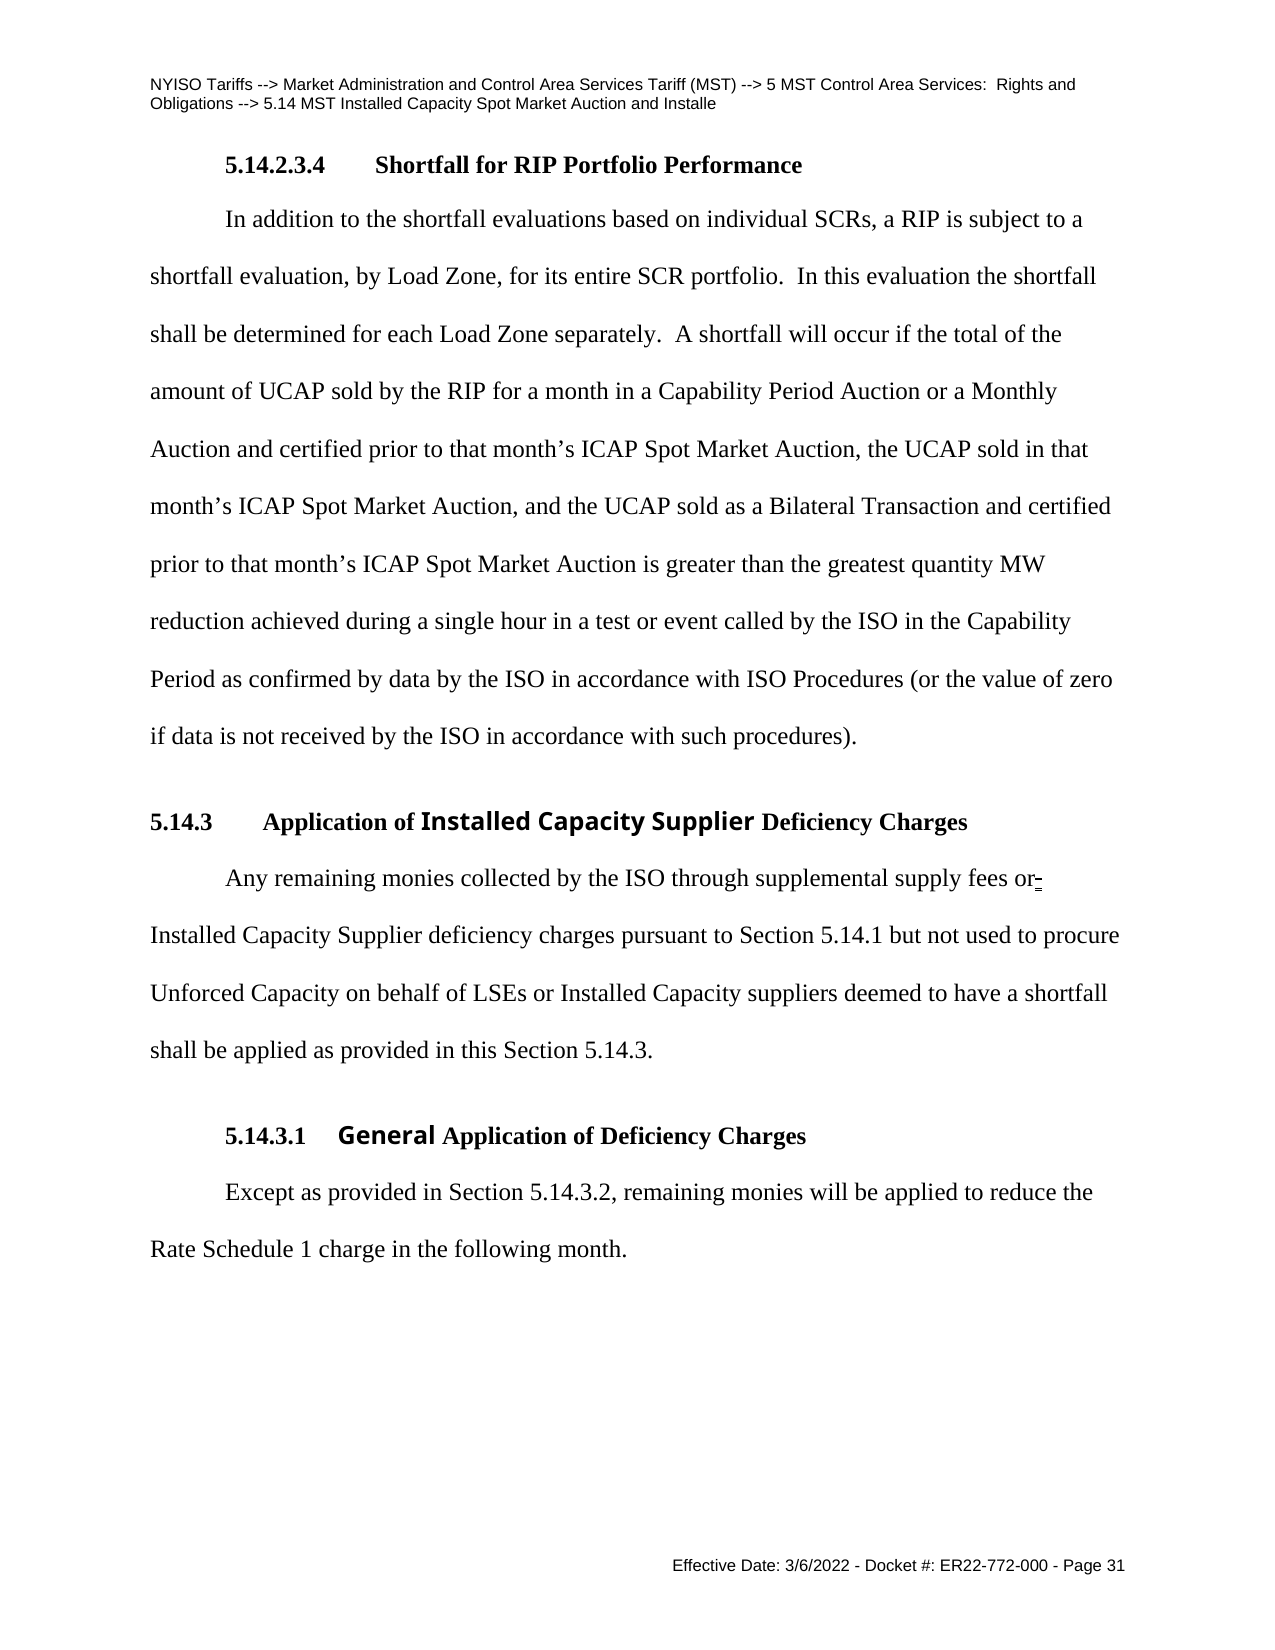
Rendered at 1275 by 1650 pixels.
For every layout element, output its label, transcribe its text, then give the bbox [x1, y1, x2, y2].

text Except as provided in Section 5.14.3.2, remaining monies will be applied to reduce the Rate Schedule 1 charge in the following month. [150, 1177, 1125, 1263]
text In addition to the shortfall evaluations based on individual SCRs, a RIP is subject to a shortfall evaluation, by Load Zone, for its entire SCR portfolio. In this evaluation the shortfall shall be determined for each Load Zone separately. A shortfall will occur if the total of the amount of UCAP sold by the RIP for a month in a Capability Period Auction or a Monthly Auction and certified prior to that month’s ICAP Spot Market Auction, the UCAP sold in that month’s ICAP Spot Market Auction, and the UCAP sold as a Bilateral Transaction and certified prior to that month’s ICAP Spot Market Auction is greater than the greatest quantity MW reduction achieved during a single hour in a test or event called by the ISO in the Capability Period as confirmed by data by the ISO in accordance with ISO Procedures (or the value of zero if data is not received by the ISO in accordance with such procedures). [150, 204, 1125, 750]
subtitle 5.14.3.1 General Application of Deficiency Charges [225, 1118, 1125, 1152]
subtitle 5.14.2.3.4 Shortfall for RIP Portfolio Performance [225, 150, 1125, 179]
subtitle 5.14.3 Application of Installed Capacity Supplier Deficiency Charges [150, 804, 1059, 838]
text Any remaining monies collected by the ISO through supplemental supply fees or Installed Capacity Supplier deficiency charges pursuant to Section 5.14.1 but not used to procure Unforced Capacity on behalf of LSEs or Installed Capacity suppliers deemed to have a shortfall shall be applied as provided in this Section 5.14.3. [150, 863, 1125, 1064]
